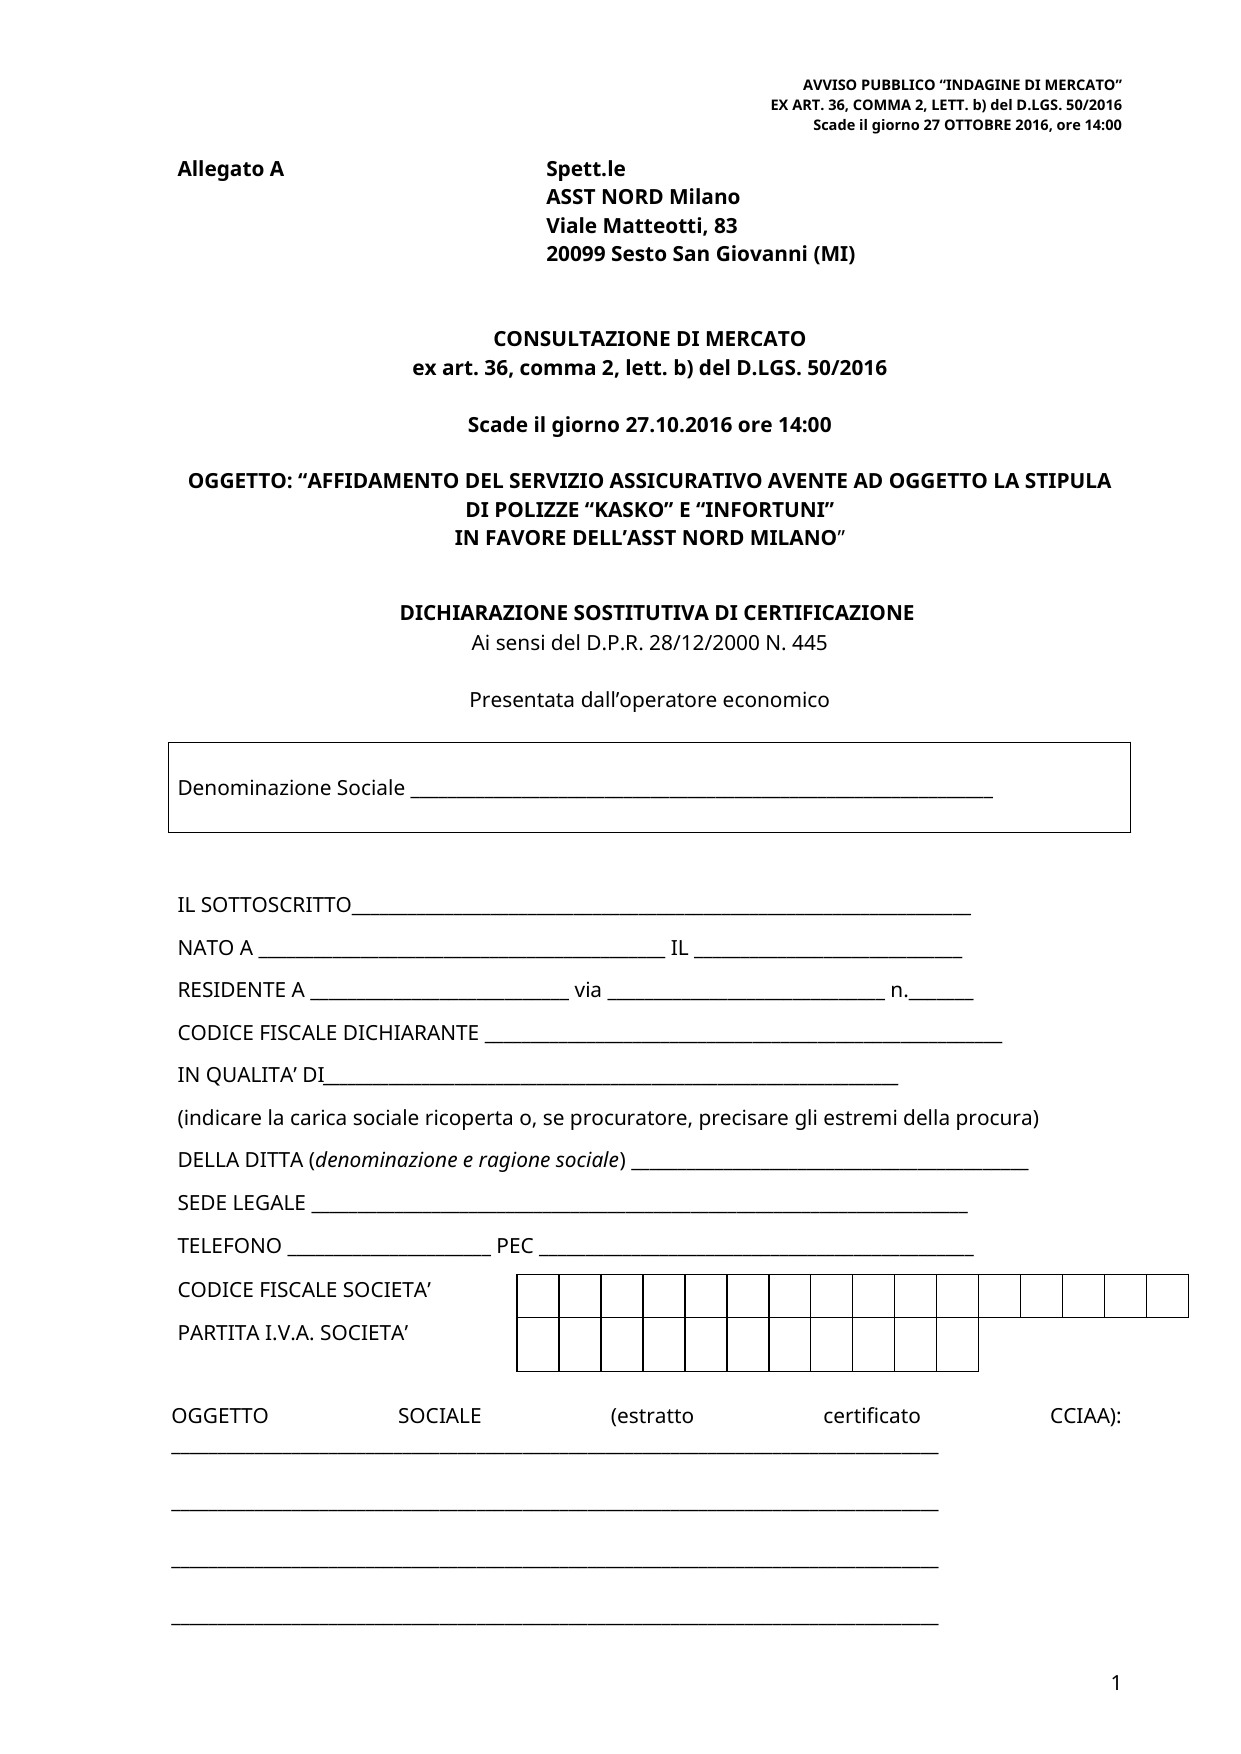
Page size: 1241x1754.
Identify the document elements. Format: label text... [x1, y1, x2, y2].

text Viale Matteotti, 83 [472, 211, 1122, 239]
text Ai sensi del D.P.R. 28/12/2000 N. 445 [177, 628, 1122, 656]
text NATO A ____________________________________________ IL _____________________________ [177, 933, 1122, 961]
table_header [1105, 1275, 1146, 1317]
table_header [560, 1275, 600, 1317]
text OGGETTO: “AFFIDAMENTO DEL SERVIZIO ASSICURATIVO AVENTE AD OGGETTO POLIZZE “KASKO” E “INFORTUNI” [177, 467, 1122, 523]
table_cell [602, 1318, 642, 1371]
text CONSULTAZIONE DI MERCATO [177, 324, 1122, 353]
table_header [728, 1275, 768, 1317]
text ___________________________________________________________________________________ [171, 1600, 1122, 1628]
table_header CODICE FISCALE SOCIETA’ [170, 1274, 516, 1317]
text IN FAVORE DELL’ASST NORD MILANO” [177, 523, 1122, 552]
table_header [895, 1275, 936, 1317]
table_cell [728, 1318, 768, 1371]
table_cell PARTITA I.V.A. SOCIETA’ [170, 1317, 516, 1371]
table_header [811, 1275, 852, 1317]
text Scade il giorno 27.10.2016 ore 14:00 [177, 410, 1122, 438]
table_header [937, 1275, 978, 1317]
table_header [1021, 1275, 1062, 1317]
table_header [770, 1275, 810, 1317]
text SEDE LEGALE _______________________________________________________________________ [177, 1188, 1122, 1217]
text ___________________________________________________________________________________ [171, 1543, 1122, 1571]
text (indicare la carica sociale ricoperta o, se procuratore, precisare gli estremi della procura) [177, 1103, 1122, 1131]
table_cell [518, 1318, 558, 1371]
table_cell [644, 1318, 684, 1371]
text DICHIARAZIONE SOSTITUTIVA DI CERTIFICAZIONE [177, 590, 1137, 628]
table_header [602, 1275, 642, 1317]
table_cell [770, 1318, 810, 1371]
table_header [686, 1275, 726, 1317]
table_header [1147, 1275, 1188, 1317]
text ASST NORD Milano [472, 182, 1122, 211]
text CODICE FISCALE DICHIARANTE ________________________________________________________ [177, 1018, 1122, 1046]
table_header [853, 1275, 894, 1317]
text Presentata dall’operatore economico [177, 685, 1122, 713]
table_cell [853, 1318, 894, 1371]
text ex art. 36, comma 2, lett. b) del D.LGS. 50/2016 [177, 353, 1122, 381]
text TELEFONO ______________________ PEC _______________________________________________ [177, 1231, 1122, 1259]
table_cell [686, 1318, 726, 1371]
text IN QUALITA’ DI______________________________________________________________________ [177, 1060, 1122, 1089]
text Denominazione Sociale _______________________________________________________________ [177, 773, 1122, 802]
table_header [979, 1275, 1020, 1317]
table_cell [895, 1318, 936, 1371]
text OGGETTO SOCIALE (estratto certificato CCIAA): ___________________________________________________________________________________ [171, 1401, 1122, 1458]
text Allegato A Spett.le [177, 154, 1122, 182]
text DELLA DITTA (denominazione e ragione sociale) ___________________________________________ [177, 1146, 1122, 1174]
text ___________________________________________________________________________________ [171, 1486, 1122, 1514]
table_cell [811, 1318, 852, 1371]
text 20099 Sesto San Giovanni (MI) [472, 239, 1122, 268]
text IL SOTTOSCRITTO___________________________________________________________________ [177, 890, 1122, 918]
table_cell [937, 1318, 978, 1371]
table_header [1063, 1275, 1104, 1317]
table_cell [560, 1318, 600, 1371]
table_header [518, 1275, 558, 1317]
text RESIDENTE A ____________________________ via ______________________________ n._______ [177, 975, 1122, 1004]
table_header [644, 1275, 684, 1317]
